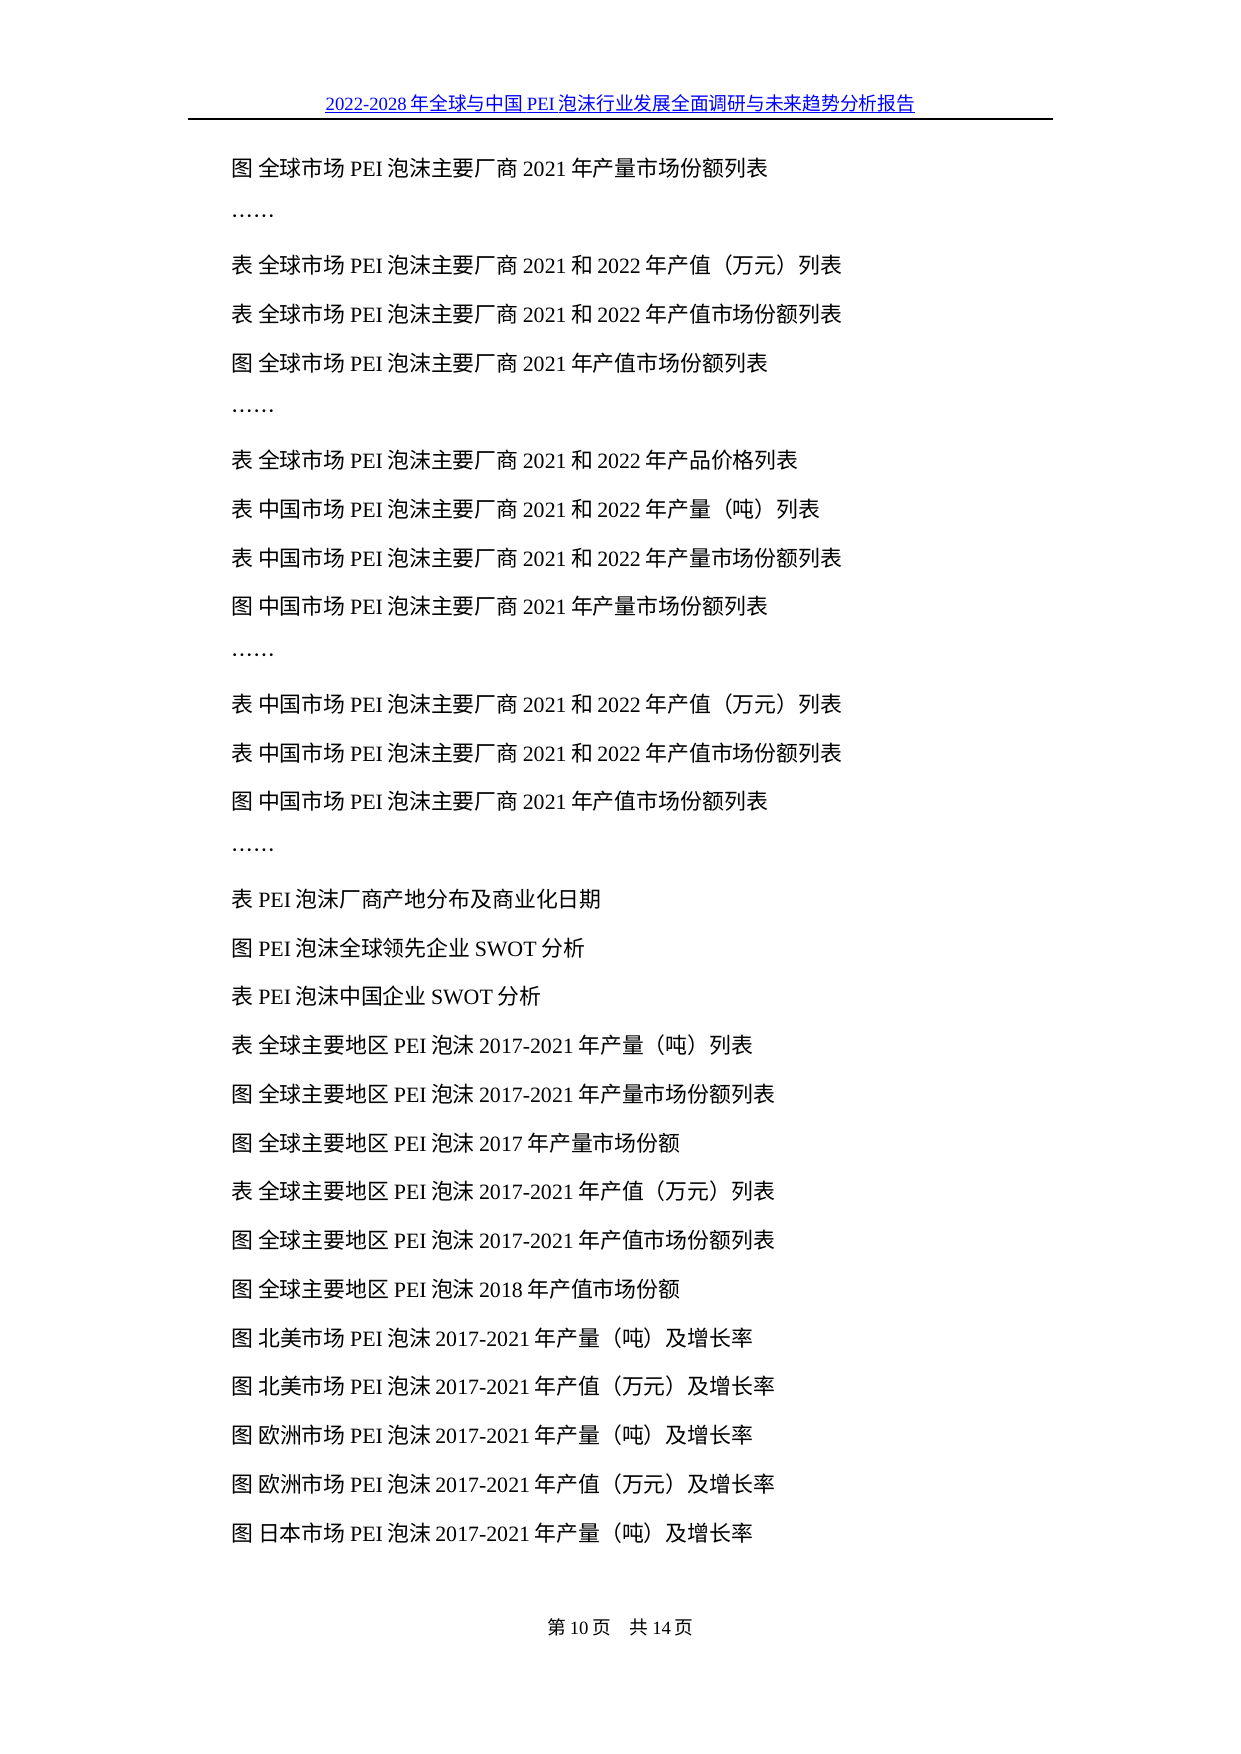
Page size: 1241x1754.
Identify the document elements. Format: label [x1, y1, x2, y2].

text [187, 150, 1053, 1548]
